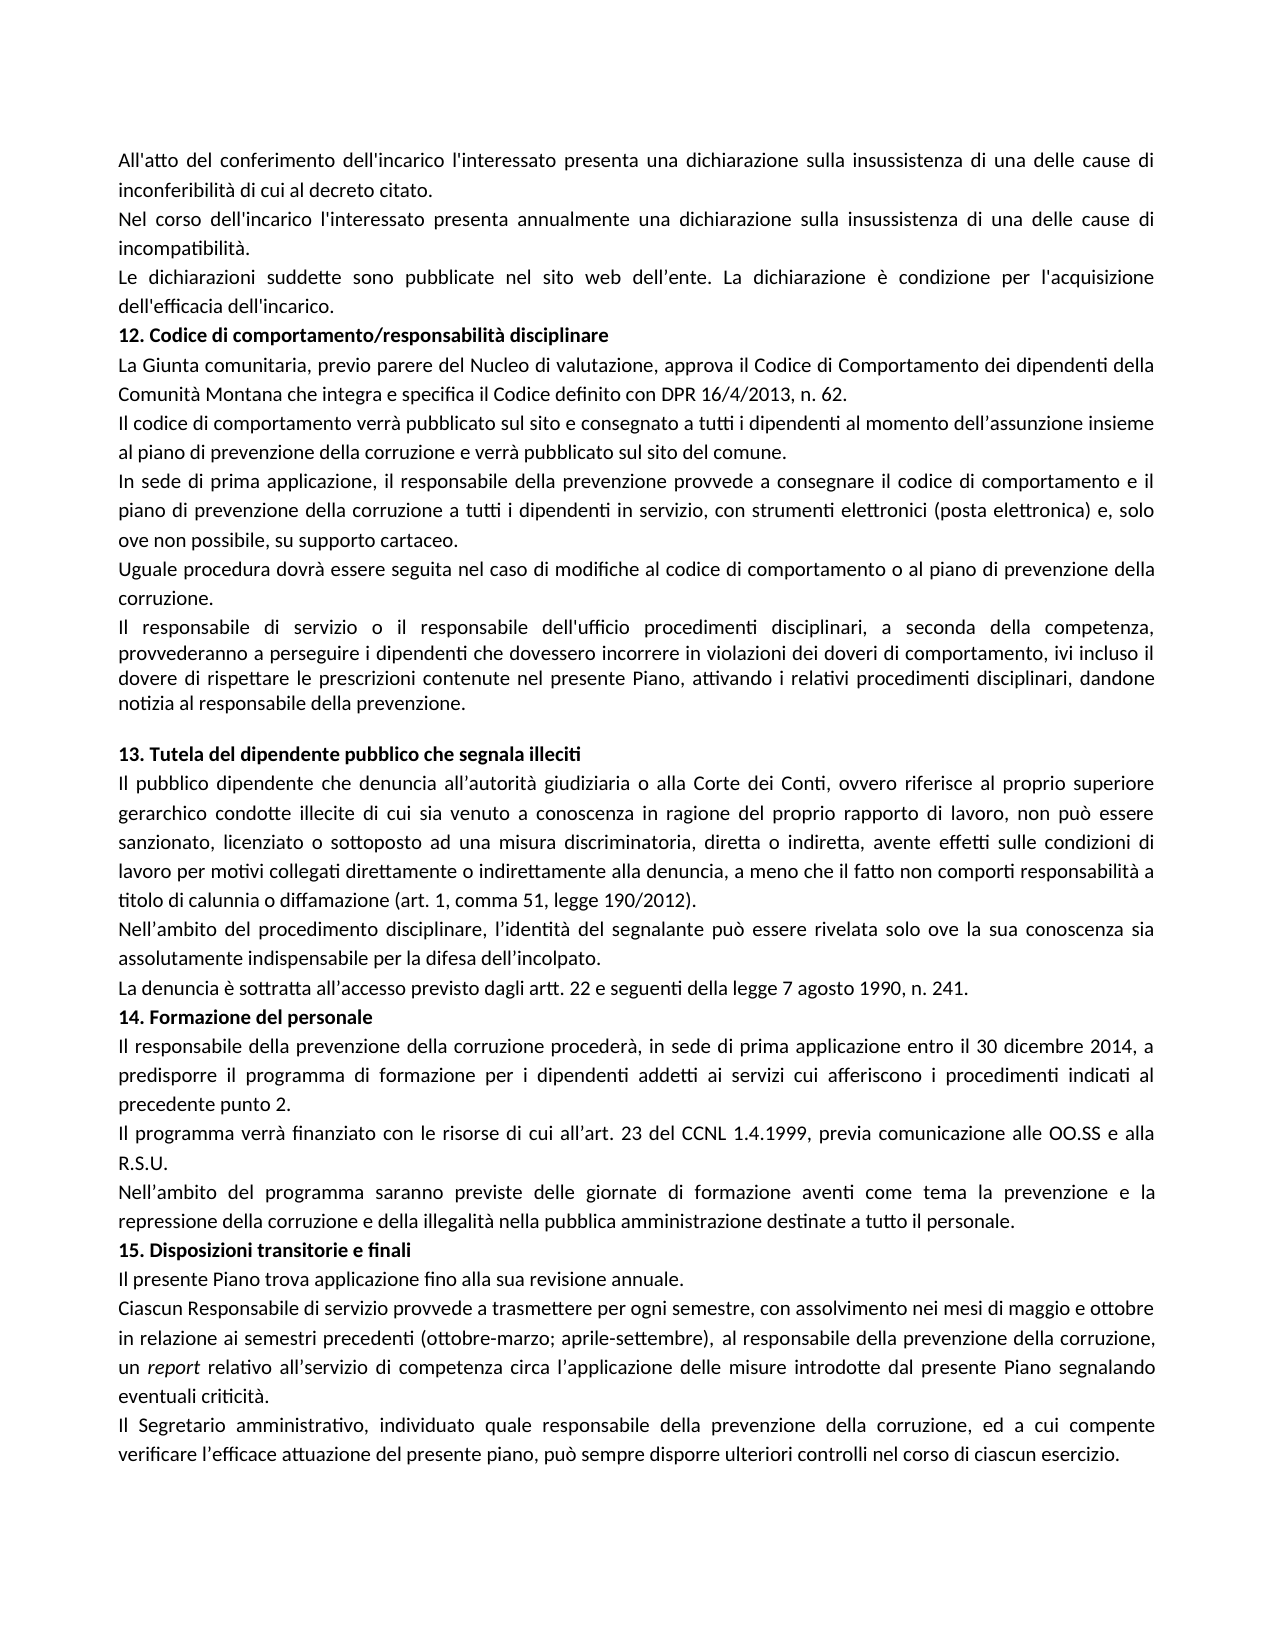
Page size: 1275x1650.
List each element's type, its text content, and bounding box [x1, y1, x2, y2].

text Nell’ambito del programma saranno previste delle giornate di formazione aventi come tema la prevenzione e la repressione della corruzione e della illegalità nella pubblica amministrazione destinate a tutto il personale. [118, 1179, 1157, 1233]
text Il programma verrà finanziato con le risorse di cui all’art. 23 del CCNL 1.4.1999, previa comunicazione alle OO.SS e alla R.S.U. [118, 1121, 1157, 1175]
text 12. Codice di comportamento/responsabilità disciplinare [118, 323, 1157, 348]
text In sede di prima applicazione, il responsabile della prevenzione provvede a consegnare il codice di comportamento e il piano di prevenzione della corruzione a tutti i dipendenti in servizio, con strumenti elettronici (posta elettronica) e, solo ove non possibile, su supporto cartaceo. [118, 468, 1157, 552]
text Il Segretario amministrativo, individuato quale responsabile della prevenzione della corruzione, ed a cui compente verificare l’efficace attuazione del presente piano, può sempre disporre ulteriori controlli nel corso di ciascun esercizio. [118, 1412, 1157, 1467]
text Nell’ambito del procedimento disciplinare, l’identità del segnalante può essere rivelata solo ove la sua conoscenza sia assolutamente indispensabile per la difesa dell’incolpato. [118, 916, 1157, 971]
text Il pubblico dipendente che denuncia all’autorità giudiziaria o alla Corte dei Conti, ovvero riferisce al proprio superiore gerarchico condotte illecite di cui sia venuto a conoscenza in ragione del proprio rapporto di lavoro, non può essere sanzionato, licenziato o sottoposto ad una misura discriminatoria, diretta o indiretta, avente effetti sulle condizioni di lavoro per motivi collegati direttamente o indirettamente alla denuncia, a meno che il fatto non comporti responsabilità a titolo di calunnia o diffamazione (art. 1, comma 51, legge 190/2012). [118, 771, 1157, 913]
text Nel corso dell'incarico l'interessato presenta annualmente una dichiarazione sulla insussistenza di una delle cause di incompatibilità. [118, 206, 1157, 261]
text All'atto del conferimento dell'incarico l'interessato presenta una dichiarazione sulla insussistenza di una delle cause di inconferibilità di cui al decreto citato. [118, 148, 1157, 202]
text 14. Formazione del personale [118, 1004, 1157, 1029]
text Le dichiarazioni suddette sono pubblicate nel sito web dell’ente. La dichiarazione è condizione per l'acquisizione dell'efficacia dell'incarico. [118, 264, 1157, 319]
text 13. Tutela del dipendente pubblico che segnala illeciti [118, 741, 1157, 767]
text La denuncia è sottratta all’accesso previsto dagli artt. 22 e seguenti della legge 7 agosto 1990, n. 241. [118, 975, 1157, 1000]
text Uguale procedura dovrà essere seguita nel caso di modifiche al codice di comportamento o al piano di prevenzione della corruzione. [118, 556, 1157, 611]
text 15. Disposizioni transitorie e finali [118, 1237, 1157, 1263]
text La Giunta comunitaria, previo parere del Nucleo di valutazione, approva il Codice di Comportamento dei dipendenti della Comunità Montana che integra e specifica il Codice definito con DPR 16/4/2013, n. 62. [118, 352, 1157, 406]
text Il presente Piano trova applicazione fino alla sua revisione annuale. [118, 1266, 1157, 1292]
text Ciascun Responsabile di servizio provvede a trasmettere per ogni semestre, con assolvimento nei mesi di maggio e ottobre in relazione ai semestri precedenti (ottobre-marzo; aprile-settembre), al responsabile della prevenzione della corruzione, un report relativo all’servizio di competenza circa l’applicazione delle misure introdotte dal presente Piano segnalando eventuali criticità. [118, 1296, 1157, 1408]
text Il codice di comportamento verrà pubblicato sul sito e consegnato a tutti i dipendenti al momento dell’assunzione insieme al piano di prevenzione della corruzione e verrà pubblicato sul sito del comune. [118, 410, 1157, 465]
text Il responsabile della prevenzione della corruzione procederà, in sede di prima applicazione entro il 30 dicembre 2014, a predisporre il programma di formazione per i dipendenti addetti ai servizi cui afferiscono i procedimenti indicati al precedente punto 2. [118, 1033, 1157, 1117]
text Il responsabile di servizio o il responsabile dell'ufficio procedimenti disciplinari, a seconda della competenza, provvederanno a perseguire i dipendenti che dovessero incorrere in violazioni dei doveri di comportamento, ivi incluso il dovere di rispettare le prescrizioni contenute nel presente Piano, attivando i relativi procedimenti disciplinari, dandone notizia al responsabile della prevenzione. [118, 614, 1157, 716]
